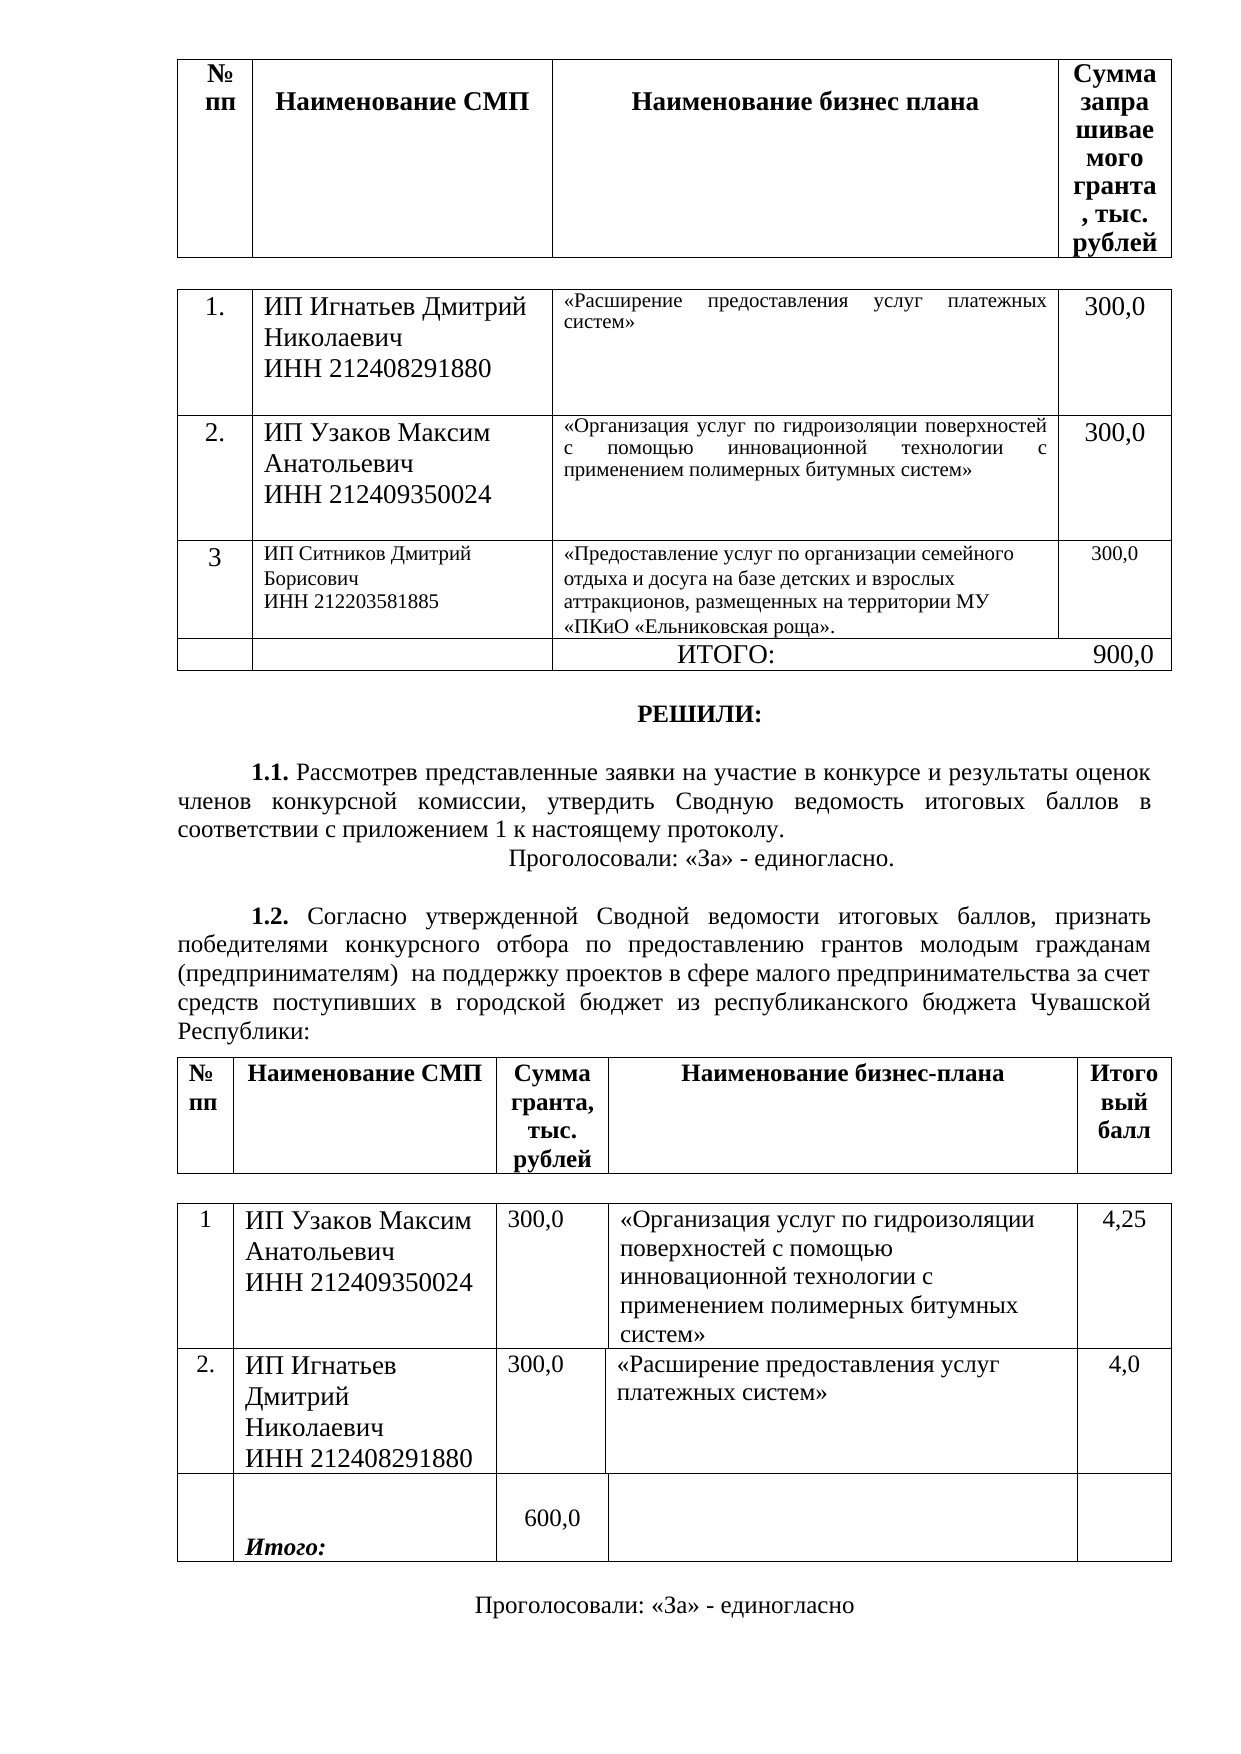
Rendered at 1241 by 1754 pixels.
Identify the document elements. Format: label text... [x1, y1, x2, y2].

table_header Итоговый балл [1078, 1058, 1171, 1173]
table_cell «Предоставление услуг по организации семейного отдыха и досуга на базе детских и взрослых аттракционов, размещенных на территории МУ «ПКиО «Ельниковская роща». [553, 541, 1058, 638]
table_cell «Организация услуг по гидроизоляции поверхностей с помощью инновационной технологии с применением полимерных битумных систем» [553, 416, 1058, 540]
table_header Наименование СМП [253, 60, 552, 257]
table_cell «Расширение предоставления услуг платежных систем» [606, 1349, 1077, 1473]
table_header Наименование СМП [234, 1058, 496, 1173]
table_cell 3 [178, 541, 252, 638]
table_header 4,25 [1078, 1204, 1171, 1348]
table_cell [178, 639, 252, 670]
table_cell [253, 639, 552, 670]
table_header Наименование бизнес-плана [609, 1058, 1077, 1173]
table_header 300,0 [497, 1204, 608, 1348]
table_cell 300,0 [497, 1349, 605, 1473]
table_cell ИП Узаков Максим Анатольевич ИНН 212409350024 [253, 416, 552, 540]
table_cell 300,0 [1059, 416, 1171, 540]
table_header Сумма гранта, тыс. рублей [497, 1058, 608, 1173]
table_cell ИТОГО: 900,0 [553, 639, 1171, 670]
table_header № пп [178, 1058, 233, 1173]
table_header Наименование бизнес плана [553, 60, 1058, 257]
table_header ИП Игнатьев Дмитрий Николаевич ИНН 212408291880 [253, 290, 552, 415]
table_header Сумма запрашиваемого гранта, тыс. рублей [1059, 60, 1171, 257]
table_cell [609, 1474, 1077, 1561]
table_cell 300,0 [1059, 541, 1171, 638]
table_cell ИП Ситников Дмитрий Борисович ИНН 212203581885 [253, 541, 552, 638]
table_cell 2. [178, 1349, 233, 1473]
table_cell Итого: [234, 1474, 496, 1561]
table_header ИП Узаков Максим Анатольевич ИНН 212409350024 [234, 1204, 496, 1348]
table_header «Организация услуг по гидроизоляции поверхностей с помощью инновационной технологии с применением полимерных битумных систем» [609, 1204, 1077, 1348]
table_cell 4,0 [1078, 1349, 1171, 1473]
table_cell 600,0 [497, 1474, 608, 1561]
table_cell [1078, 1474, 1171, 1561]
table_header «Расширение предоставления услуг платежных систем» [553, 290, 1058, 415]
table_header 1 [178, 1204, 233, 1348]
text Проголосовали: «За» - единогласно [177, 1590, 1152, 1619]
text 1.1. Рассмотрев представленные заявки на участие в конкурсе и результаты оценок членов конкурсной комиссии, утвердить Сводную ведомость итоговых баллов в соответствии с приложением 1 к настоящему протоколу. [177, 757, 1152, 843]
table_header 1. [178, 290, 252, 415]
table_header 300,0 [1059, 290, 1171, 415]
table_cell [178, 1474, 233, 1561]
text РЕШИЛИ: [177, 699, 1147, 728]
text 1.2. Согласно утвержденной Сводной ведомости итоговых баллов, признать победителями конкурсного отбора по предоставлению грантов молодым гражданам (предпринимателям) на поддержку проектов в сфере малого предпринимательства за счет средств поступивших в городской бюджет из республиканского бюджета Чувашской Республики: [177, 901, 1152, 1044]
table_header № пп [178, 60, 252, 257]
table_cell ИП Игнатьев Дмитрий Николаевич ИНН 212408291880 [234, 1349, 496, 1473]
text Проголосовали: «За» - единогласно. [177, 843, 1152, 872]
table_cell 2. [178, 416, 252, 540]
